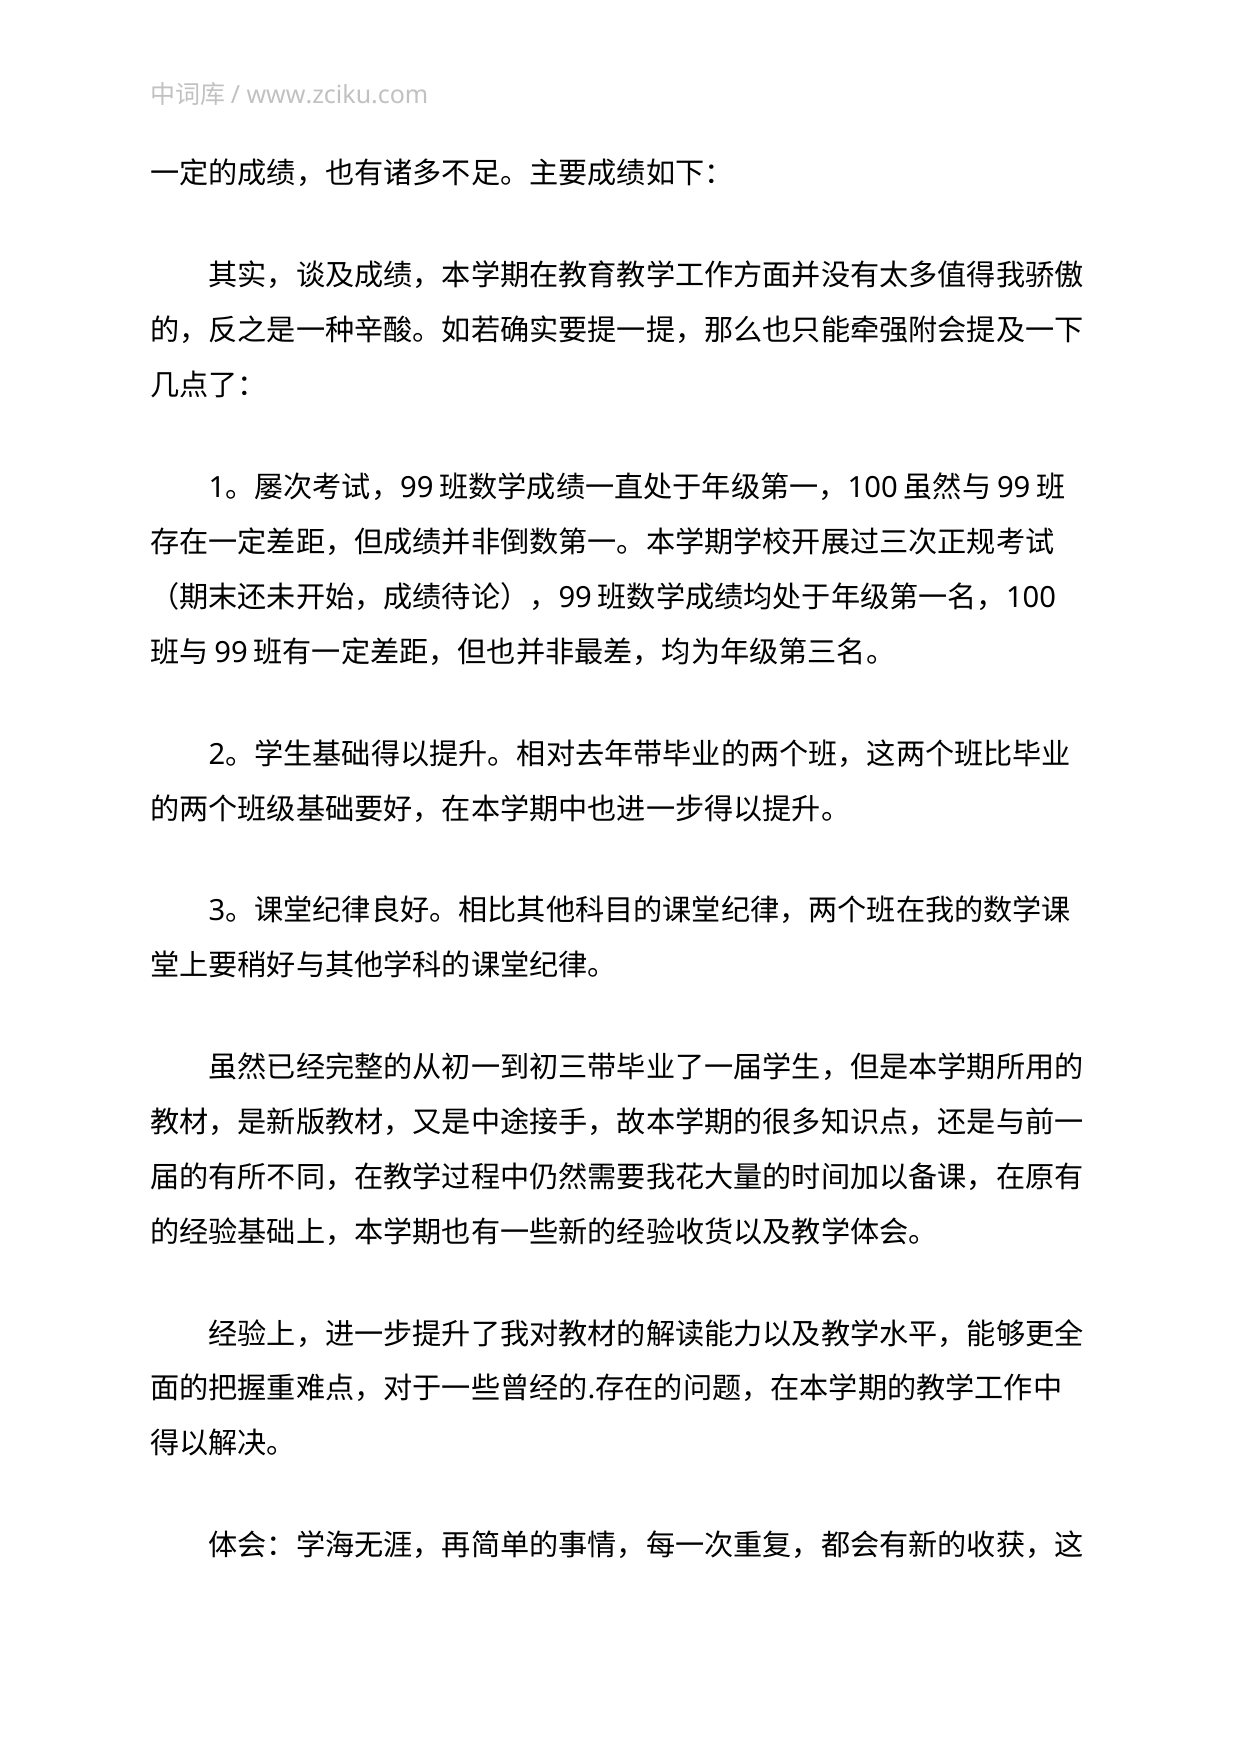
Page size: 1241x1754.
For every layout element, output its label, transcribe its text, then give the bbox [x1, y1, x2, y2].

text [150, 1522, 1090, 1564]
text 2。学生基础得以提升。相对去年带毕业的两个班，这两个班比毕业的两个班级基础要好，在本学期中也进一步得以提升。 [150, 730, 1090, 827]
text 3。课堂纪律良好。相比其他科目的课堂纪律，两个班在我的数学课堂上要稍好与其他学科的课堂纪律。 [150, 887, 1090, 984]
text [150, 150, 1090, 192]
text 经验上，进一步提升了我对教材的解读能力以及教学水平，能够更全面的把握重难点，对于一些曾经的.存在的问题，在本学期的教学工作中得以解决。 [150, 1310, 1090, 1462]
text 1。屡次考试，99班数学成绩一直处于年级第一，100虽然与99班存在一定差距，但成绩并非倒数第一。本学期学校开展过三次正规考试（期末还未开始，成绩待论），99班数学成绩均处于年级第一名，100班与99班有一定差距，但也并非最差，均为年级第三名。 [150, 463, 1090, 671]
text 其实，谈及成绩，本学期在教育教学工作方面并没有太多值得我骄傲的，反之是一种辛酸。如若确实要提一提，那么也只能牵强附会提及一下几点了： [150, 252, 1090, 404]
text 虽然已经完整的从初一到初三带毕业了一届学生，但是本学期所用的教材，是新版教材，又是中途接手，故本学期的很多知识点，还是与前一届的有所不同，在教学过程中仍然需要我花大量的时间加以备课，在原有的经验基础上，本学期也有一些新的经验收货以及教学体会。 [150, 1044, 1090, 1251]
